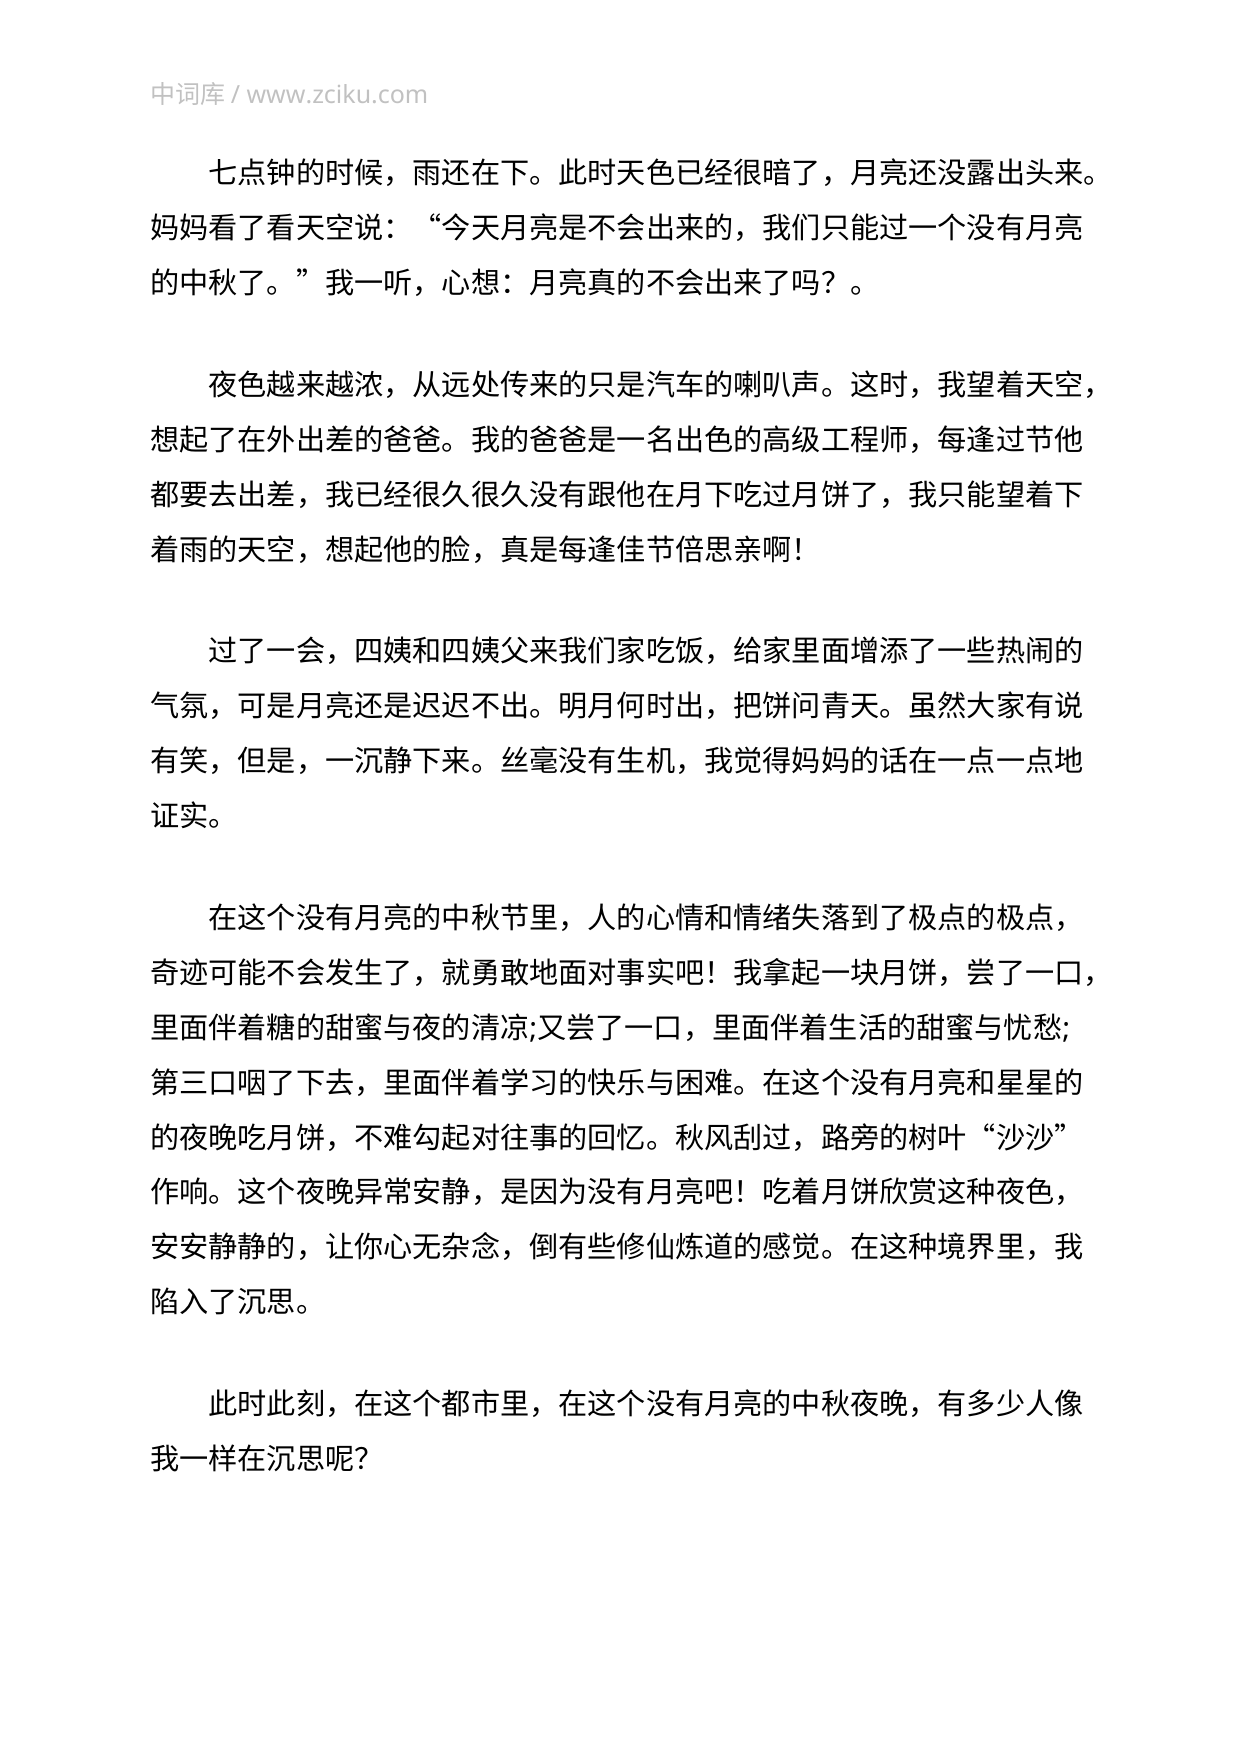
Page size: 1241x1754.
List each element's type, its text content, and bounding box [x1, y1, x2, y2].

text 七点钟的时候，雨还在下。此时天色已经很暗了，月亮还没露出头来。妈妈看了看天空说：“今天月亮是不会出来的，我们只能过一个没有月亮的中秋了。”我一听，心想：月亮真的不会出来了吗？。 [150, 150, 1090, 302]
text 在这个没有月亮的中秋节里，人的心情和情绪失落到了极点的极点，奇迹可能不会发生了，就勇敢地面对事实吧！我拿起一块月饼，尝了一口，里面伴着糖的甜蜜与夜的清凉;又尝了一口，里面伴着生活的甜蜜与忧愁;第三口咽了下去，里面伴着学习的快乐与困难。在这个没有月亮和星星的的夜晚吃月饼，不难勾起对往事的回忆。秋风刮过，路旁的树叶“沙沙”作响。这个夜晚异常安静，是因为没有月亮吧！吃着月饼欣赏这种夜色，安安静静的，让你心无杂念，倒有些修仙炼道的感觉。在这种境界里，我陷入了沉思。 [150, 894, 1090, 1321]
text 过了一会，四姨和四姨父来我们家吃饭，给家里面增添了一些热闹的气氛，可是月亮还是迟迟不出。明月何时出，把饼问青天。虽然大家有说有笑，但是，一沉静下来。丝毫没有生机，我觉得妈妈的话在一点一点地证实。 [150, 628, 1090, 835]
text 此时此刻，在这个都市里，在这个没有月亮的中秋夜晚，有多少人像我一样在沉思呢？ [150, 1381, 1090, 1478]
text 夜色越来越浓，从远处传来的只是汽车的喇叭声。这时，我望着天空，想起了在外出差的爸爸。我的爸爸是一名出色的高级工程师，每逢过节他都要去出差，我已经很久很久没有跟他在月下吃过月饼了，我只能望着下着雨的天空，想起他的脸，真是每逢佳节倍思亲啊！ [150, 362, 1090, 568]
